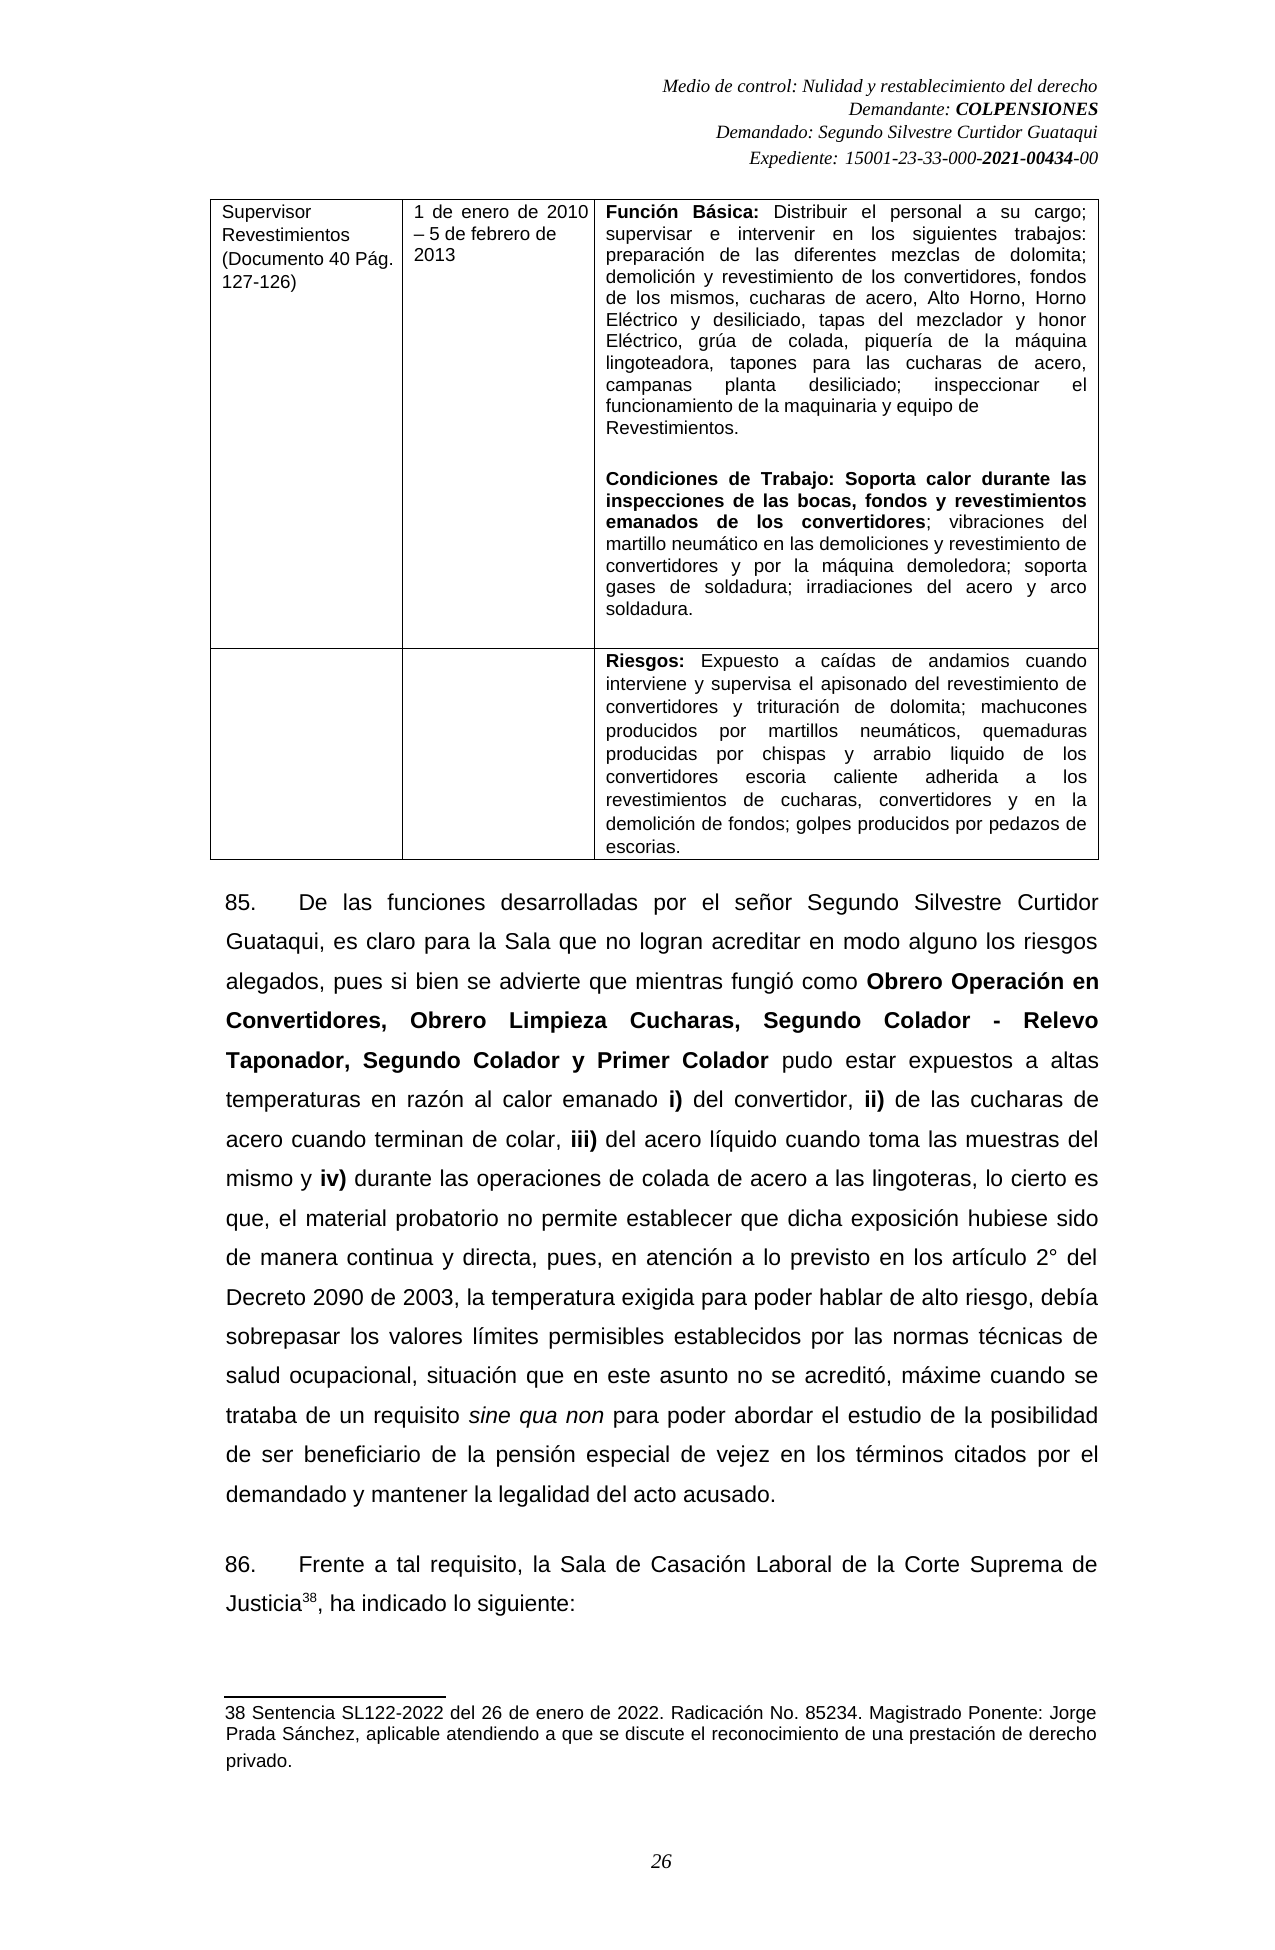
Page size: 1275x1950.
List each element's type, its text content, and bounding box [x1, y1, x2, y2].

table_cell Supervisor Revestimientos (Documento 40 Pág. 127-126) [211, 200, 402, 648]
table_cell Función Básica: Distribuir el personal a su cargo; supervisar e intervenir en los siguientes trabajos: preparación de las diferentes mezclas de dolomita; demolición y revestimiento de los convertidores, fondos de los mismos, cucharas de acero, Alto Horno, Horno Eléctrico y desiliciado, tapas del mezclador y honor Eléctrico, grúa de colada, piquería de la máquina lingoteadora, tapones para las cucharas de acero, campanas planta desiliciado; inspeccionar el funcionamiento de la maquinaria y equipo de Revestimientos. Condiciones de Trabajo: Soporta calor durante las inspecciones de las bocas, fondos y revestimientos emanados de los convertidores; vibraciones del martillo neumático en las demoliciones y revestimiento de convertidores y por la máquina demoledora; soporta gases de soldadura; irradiaciones del acero y arco soldadura. [595, 200, 1098, 648]
table_cell 1 de enero de 2010 – 5 de febrero de 2013 [403, 200, 594, 648]
list Frente a tal requisito, la Sala de Casación Laboral de la Corte Suprema de Justicia, ha indicado lo siguiente: [224, 1551, 1099, 1617]
table_cell [211, 649, 402, 859]
table_cell Riesgos: Expuesto a caídas de andamios cuando interviene y supervisa el apisonado del revestimiento de convertidores y trituración de dolomita; machucones producidos por martillos neumáticos, quemaduras producidas por chispas y arrabio liquido de los convertidores escoria caliente adherida a los revestimientos de cucharas, convertidores y en la demolición de fondos; golpes producidos por pedazos de escorias. [595, 649, 1098, 859]
list De las funciones desarrolladas por el señor Segundo Silvestre Curtidor Guataqui, es claro para la Sala que no logran acreditar en modo alguno los riesgos alegados, pues si bien se advierte que mientras fungió como Obrero Operación en Convertidores, Obrero Limpieza Cucharas, Segundo Colador - Relevo Taponador, Segundo Colador y Primer Colador pudo estar expuestos a altas temperaturas en razón al calor emanado i) del convertidor, ii) de las cucharas de acero cuando terminan de colar, iii) del acero líquido cuando toma las muestras del mismo y iv) durante las operaciones de colada de acero a las lingoteras, lo cierto es que, el material probatorio no permite establecer que dicha exposición hubiese sido de manera continua y directa, pues, en atención a lo previsto en los artículo 2° del Decreto 2090 de 2003, la temperatura exigida para poder hablar de alto riesgo, debía sobrepasar los valores límites permisibles establecidos por las normas técnicas de salud ocupacional, situación que en este asunto no se acreditó, máxime cuando se trataba de un requisito sine qua non para poder abordar el estudio de la posibilidad de ser beneficiario de la pensión especial de vejez en los términos citados por el demandado y mantener la legalidad del acto acusado. [224, 889, 1099, 1507]
table_cell [403, 649, 594, 859]
